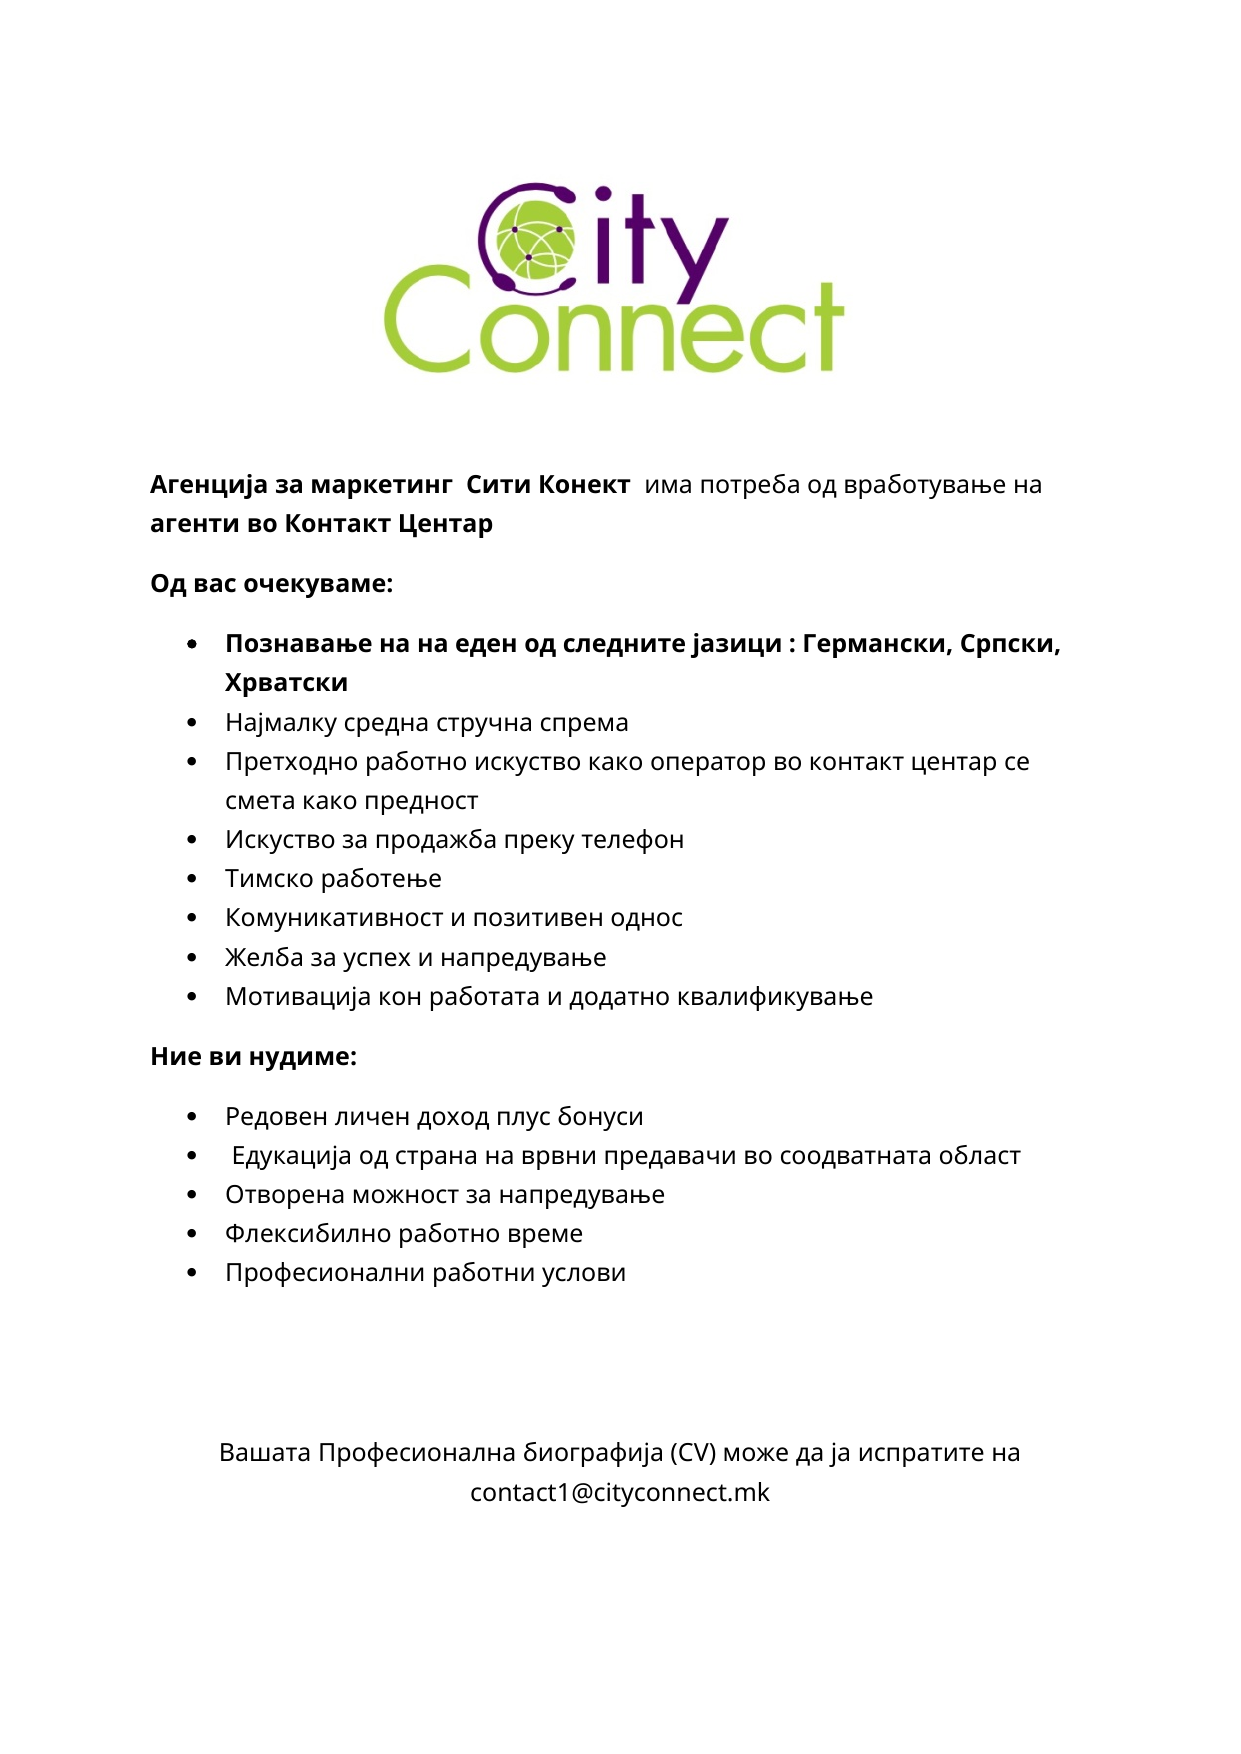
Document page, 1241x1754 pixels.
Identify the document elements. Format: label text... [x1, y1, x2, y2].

list Мотивација кон работата и додатно квалификување [187, 978, 1090, 1012]
list Претходно работно искуство како оператор во контакт центар се смета како предност [187, 743, 1090, 817]
picture [342, 150, 898, 385]
list Отворена можност за напредување [187, 1177, 1090, 1211]
text Вашата Професионална биографија (CV) може да ја испратите на contact1@cityconnect.mk [150, 1435, 1090, 1508]
list Тимско работење [187, 861, 1090, 895]
text Ние ви нудиме: [150, 1038, 1090, 1072]
text Од вас очекуваме: [150, 566, 1090, 600]
list Комуникативност и позитивен однос [187, 900, 1090, 934]
list Искуство за продажба преку телефон [187, 822, 1090, 856]
list Флексибилно работно време [187, 1216, 1090, 1250]
list Редовен личен доход плус бонуси [187, 1098, 1090, 1132]
list Професионални работни услови [187, 1255, 1090, 1289]
list Желба за успех и напредување [187, 939, 1090, 973]
list Познавање на на еден од следните јазици : Германски, Српски, Хрватски [187, 626, 1090, 699]
text Агенција за маркетинг Сити Конект има потреба од вработување на агенти во Контакт Центар [150, 467, 1090, 540]
list Најмалку средна стручна спрема [187, 704, 1090, 738]
list Едукација од страна на врвни предавачи во соодватната област [187, 1137, 1090, 1172]
